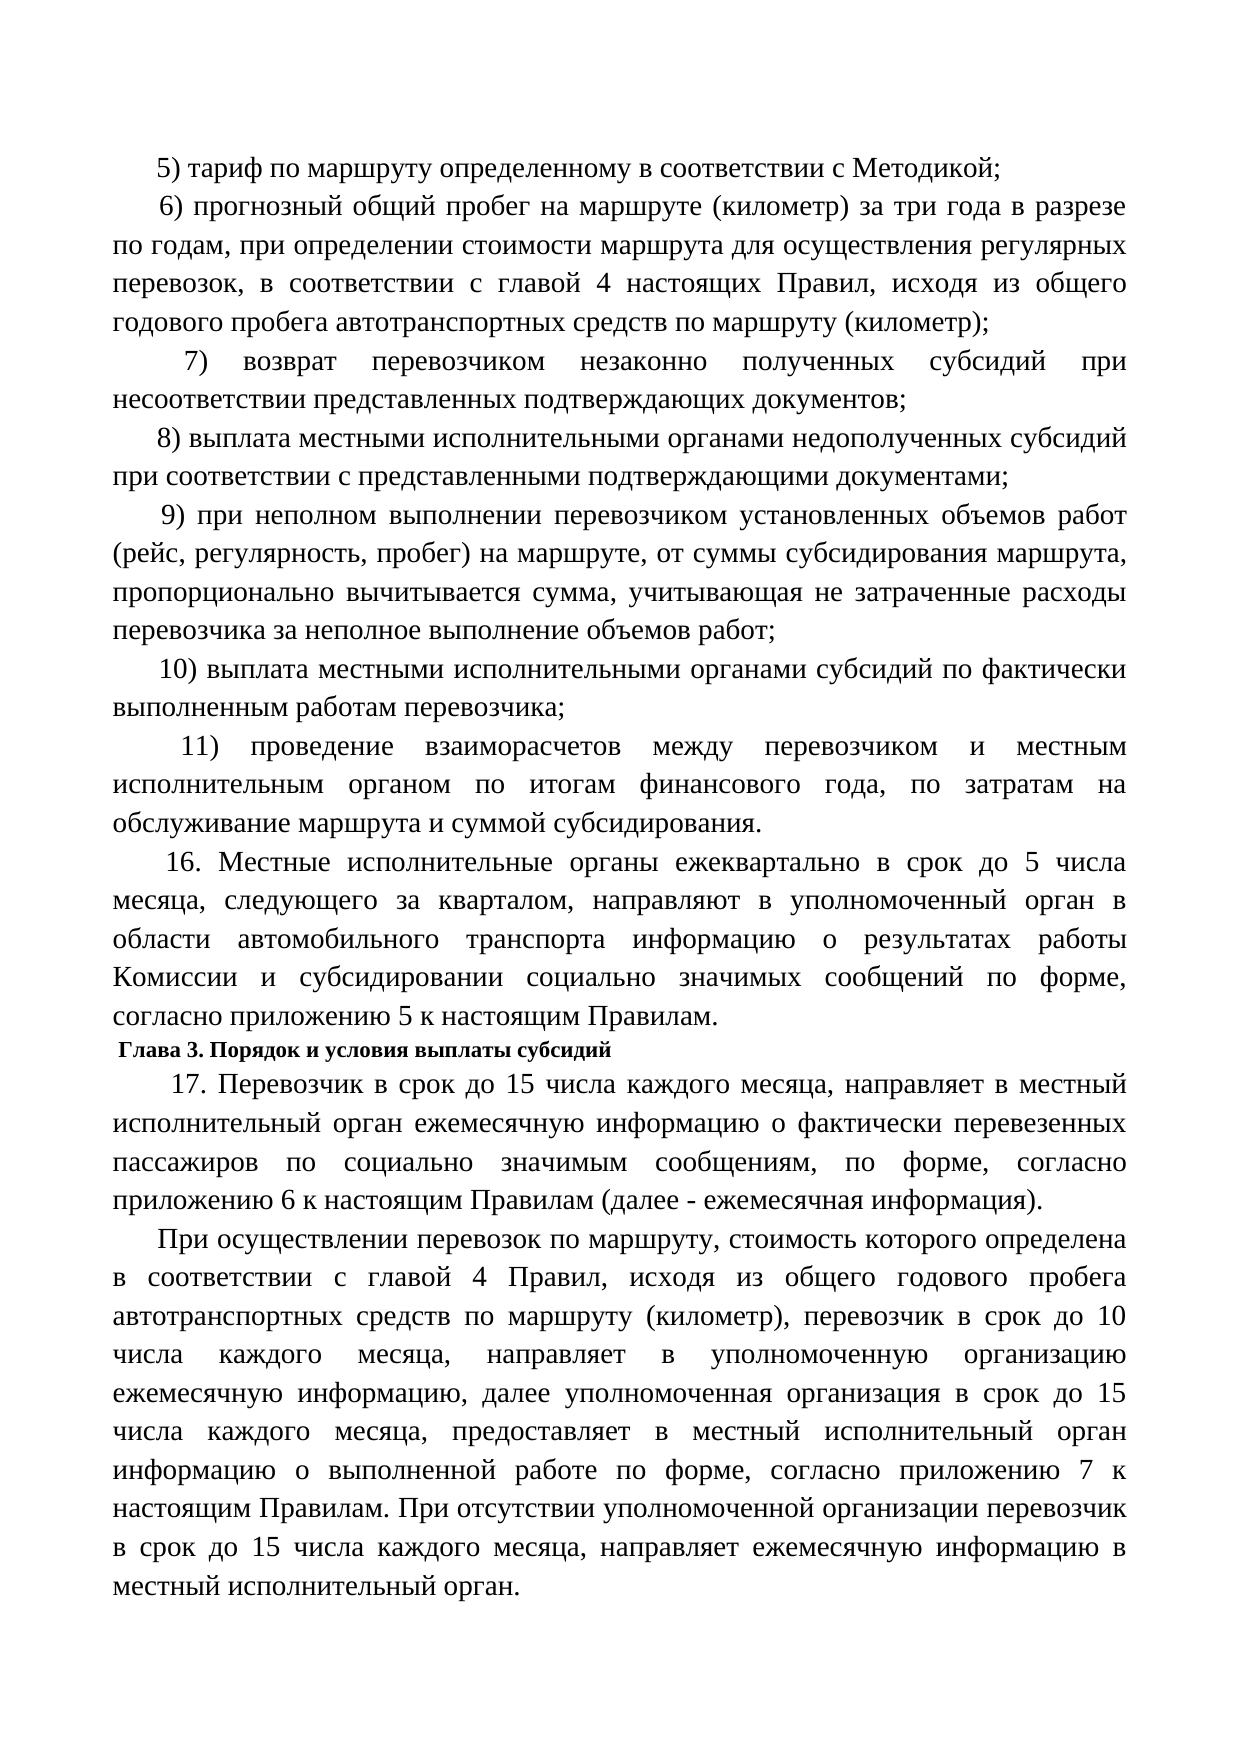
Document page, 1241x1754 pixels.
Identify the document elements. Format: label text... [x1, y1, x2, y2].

text При осуществлении перевозок по маршруту, стоимость которого определена в соответствии с главой 4 Правил, исходя из общего годового пробега автотранспортных средств по маршруту (километр), перевозчик в срок до 10 числа каждого месяца, направляет в уполномоченную организацию ежемесячную информацию, далее уполномоченная организация в срок до 15 числа каждого месяца, предоставляет в местный исполнительный орган информацию о выполненной работе по форме, согласно приложению 7 к настоящим Правилам. При отсутствии уполномоченной организации перевозчик в срок до 15 числа каждого месяца, направляет ежемесячную информацию в местный исполнительный орган. [112, 1221, 1128, 1601]
text 6) прогнозный общий пробег на маршруте (километр) за три года в разрезе по годам, при определении стоимости маршрута для осуществления регулярных перевозок, в соответствии с главой 4 настоящих Правил, исходя из общего годового пробега автотранспортных средств по маршруту (километр); [112, 188, 1128, 338]
text 16. Местные исполнительные органы ежеквартально в срок до 5 числа месяца, следующего за кварталом, направляют в уполномоченный орган в области автомобильного транспорта информацию о результатах работы Комиссии и субсидировании социально значимых сообщений по форме, согласно приложению 5 к настоящим Правилам. [112, 844, 1128, 1031]
text 8) выплата местными исполнительными органами недополученных субсидий при соответствии с представленными подтверждающими документами; [112, 420, 1128, 492]
text 5) тариф по маршруту определенному в соответствии с Методикой; [112, 150, 1128, 183]
text 9) при неполном выполнении перевозчиком установленных объемов работ (рейс, регулярность, пробег) на маршруте, от суммы субсидирования маршрута, пропорционально вычитывается сумма, учитывающая не затраченные расходы перевозчика за неполное выполнение объемов работ; [112, 497, 1128, 646]
text 17. Перевозчик в срок до 15 числа каждого месяца, направляет в местный исполнительный орган ежемесячную информацию о фактически перевезенных пассажиров по социально значимым сообщениям, по форме, согласно приложению 6 к настоящим Правилам (далее - ежемесячная информация). [112, 1067, 1128, 1216]
text 7) возврат перевозчиком незаконно полученных субсидий при несоответствии представленных подтверждающих документов; [112, 343, 1128, 415]
text Глава 3. Порядок и условия выплаты субсидий [112, 1036, 1128, 1063]
text 11) проведение взаиморасчетов между перевозчиком и местным исполнительным органом по итогам финансового года, по затратам на обслуживание маршрута и суммой субсидирования. [112, 728, 1128, 839]
text 10) выплата местными исполнительными органами субсидий по фактически выполненным работам перевозчика; [112, 651, 1128, 723]
